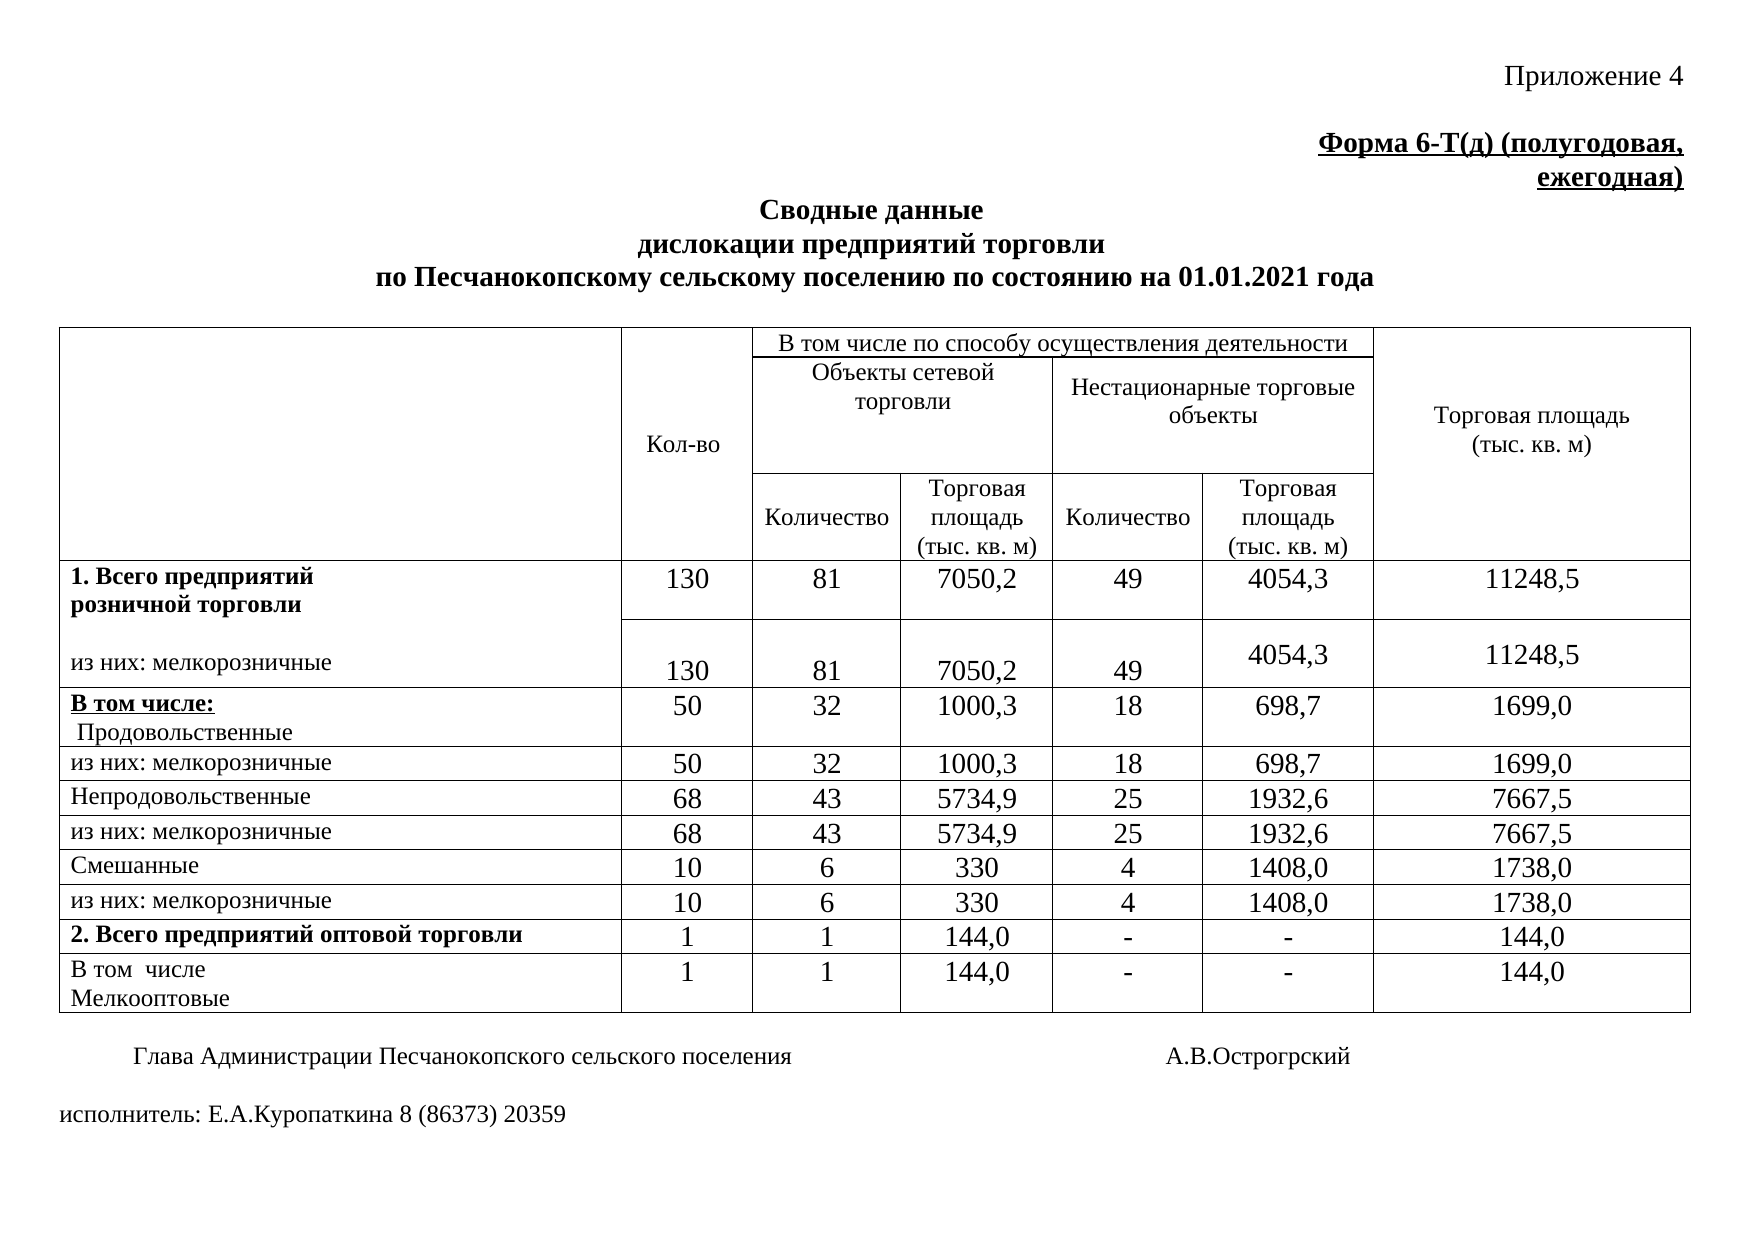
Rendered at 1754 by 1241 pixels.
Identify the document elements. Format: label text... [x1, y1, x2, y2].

table_cell 43 [753, 816, 900, 849]
text Форма 6-Т(д) (полугодовая, ежегодная) [1240, 125, 1683, 192]
table_cell 6 [753, 850, 900, 884]
table_cell 50 [622, 747, 752, 780]
subtitle Сводные данные [59, 192, 1683, 226]
table_cell 10 [622, 885, 752, 918]
table_cell 7050,2 [901, 620, 1052, 687]
table_cell 32 [753, 688, 900, 746]
table_cell 11248,5 [1374, 620, 1690, 687]
table_cell 1408,0 [1203, 850, 1373, 884]
table_header Торговая площадь (тыс. кв. м) [1374, 328, 1690, 560]
table_cell 1000,3 [901, 688, 1052, 746]
table_cell Объекты сетевой торговли [753, 358, 1052, 472]
table_cell 144,0 [901, 920, 1052, 953]
table_cell 50 [622, 688, 752, 746]
table_cell - [1203, 954, 1373, 1012]
table_cell 25 [1053, 816, 1202, 849]
table_cell Смешанные [60, 850, 621, 884]
text Глава Администрации Песчанокопского сельского поселения А.В.Острогрский [59, 1041, 1683, 1070]
table_cell 1699,0 [1374, 688, 1690, 746]
table_cell 1738,0 [1374, 885, 1690, 918]
table_cell 4 [1053, 885, 1202, 918]
table_cell 7667,5 [1374, 816, 1690, 849]
table_header [60, 328, 621, 560]
table_cell 144,0 [901, 954, 1052, 1012]
table_cell - [1053, 954, 1202, 1012]
text по Песчанокопскому сельскому поселению по состоянию на 01.01.2021 года [59, 259, 1683, 293]
table_cell 4054,3 [1203, 561, 1373, 619]
text Приложение 4 [1240, 58, 1683, 92]
text исполнитель: Е.А.Куропаткина 8 (86373) 20359 [59, 1099, 1683, 1128]
table_cell 1932,6 [1203, 816, 1373, 849]
table_cell 68 [622, 816, 752, 849]
table_header В том числе по способу осуществления деятельности [753, 328, 1373, 356]
table_cell 68 [622, 781, 752, 815]
table_cell из них: мелкорозничные [60, 885, 621, 918]
table_cell из них: мелкорозничные [60, 747, 621, 780]
table_cell 4054,3 [1203, 620, 1373, 687]
table_cell из них: мелкорозничные [60, 816, 621, 849]
table_cell - [1203, 920, 1373, 953]
table_cell Нестационарные торговые объекты [1053, 358, 1373, 472]
table_cell 1932,6 [1203, 781, 1373, 815]
table_cell 1738,0 [1374, 850, 1690, 884]
table_cell 32 [753, 747, 900, 780]
table_cell 6 [753, 885, 900, 918]
table_cell 130 [622, 561, 752, 619]
table_cell 330 [901, 885, 1052, 918]
table_header Кол-во [622, 328, 752, 560]
table_cell 25 [1053, 781, 1202, 815]
table_cell 43 [753, 781, 900, 815]
table_cell 698,7 [1203, 747, 1373, 780]
table_cell 18 [1053, 688, 1202, 746]
table_cell 49 [1053, 561, 1202, 619]
table_cell 1. Всего предприятий розничной торговли из них: мелкорозничные [60, 561, 621, 687]
table_cell 2. Всего предприятий оптовой торговли [60, 920, 621, 953]
table_cell Количество [753, 474, 900, 560]
table_cell 7667,5 [1374, 781, 1690, 815]
table_cell 5734,9 [901, 816, 1052, 849]
table_cell 5734,9 [901, 781, 1052, 815]
table_cell 4 [1053, 850, 1202, 884]
table_cell 1 [753, 920, 900, 953]
text дислокации предприятий торговли [59, 226, 1683, 259]
table_cell Непродовольственные [60, 781, 621, 815]
table_cell 11248,5 [1374, 561, 1690, 619]
table_cell 1699,0 [1374, 747, 1690, 780]
table_cell 144,0 [1374, 954, 1690, 1012]
table_cell 1 [622, 954, 752, 1012]
table_cell 18 [1053, 747, 1202, 780]
table_cell 7050,2 [901, 561, 1052, 619]
table_cell В том числе Мелкооптовые [60, 954, 621, 1012]
table_cell 330 [901, 850, 1052, 884]
table_cell В том числе: Продовольственные [60, 688, 621, 746]
table_cell 130 [622, 620, 752, 687]
table_cell 81 [753, 561, 900, 619]
table_cell 1 [753, 954, 900, 1012]
table_cell Торговая площадь (тыс. кв. м) [901, 474, 1052, 560]
table_cell Торговая площадь (тыс. кв. м) [1203, 474, 1373, 560]
table_cell 1000,3 [901, 747, 1052, 780]
table_cell 49 [1053, 620, 1202, 687]
table_cell - [1053, 920, 1202, 953]
table_cell Количество [1053, 474, 1202, 560]
table_cell 81 [753, 620, 900, 687]
table_cell 1408,0 [1203, 885, 1373, 918]
table_cell 698,7 [1203, 688, 1373, 746]
table_cell 10 [622, 850, 752, 884]
table_cell 1 [622, 920, 752, 953]
table_cell 144,0 [1374, 920, 1690, 953]
